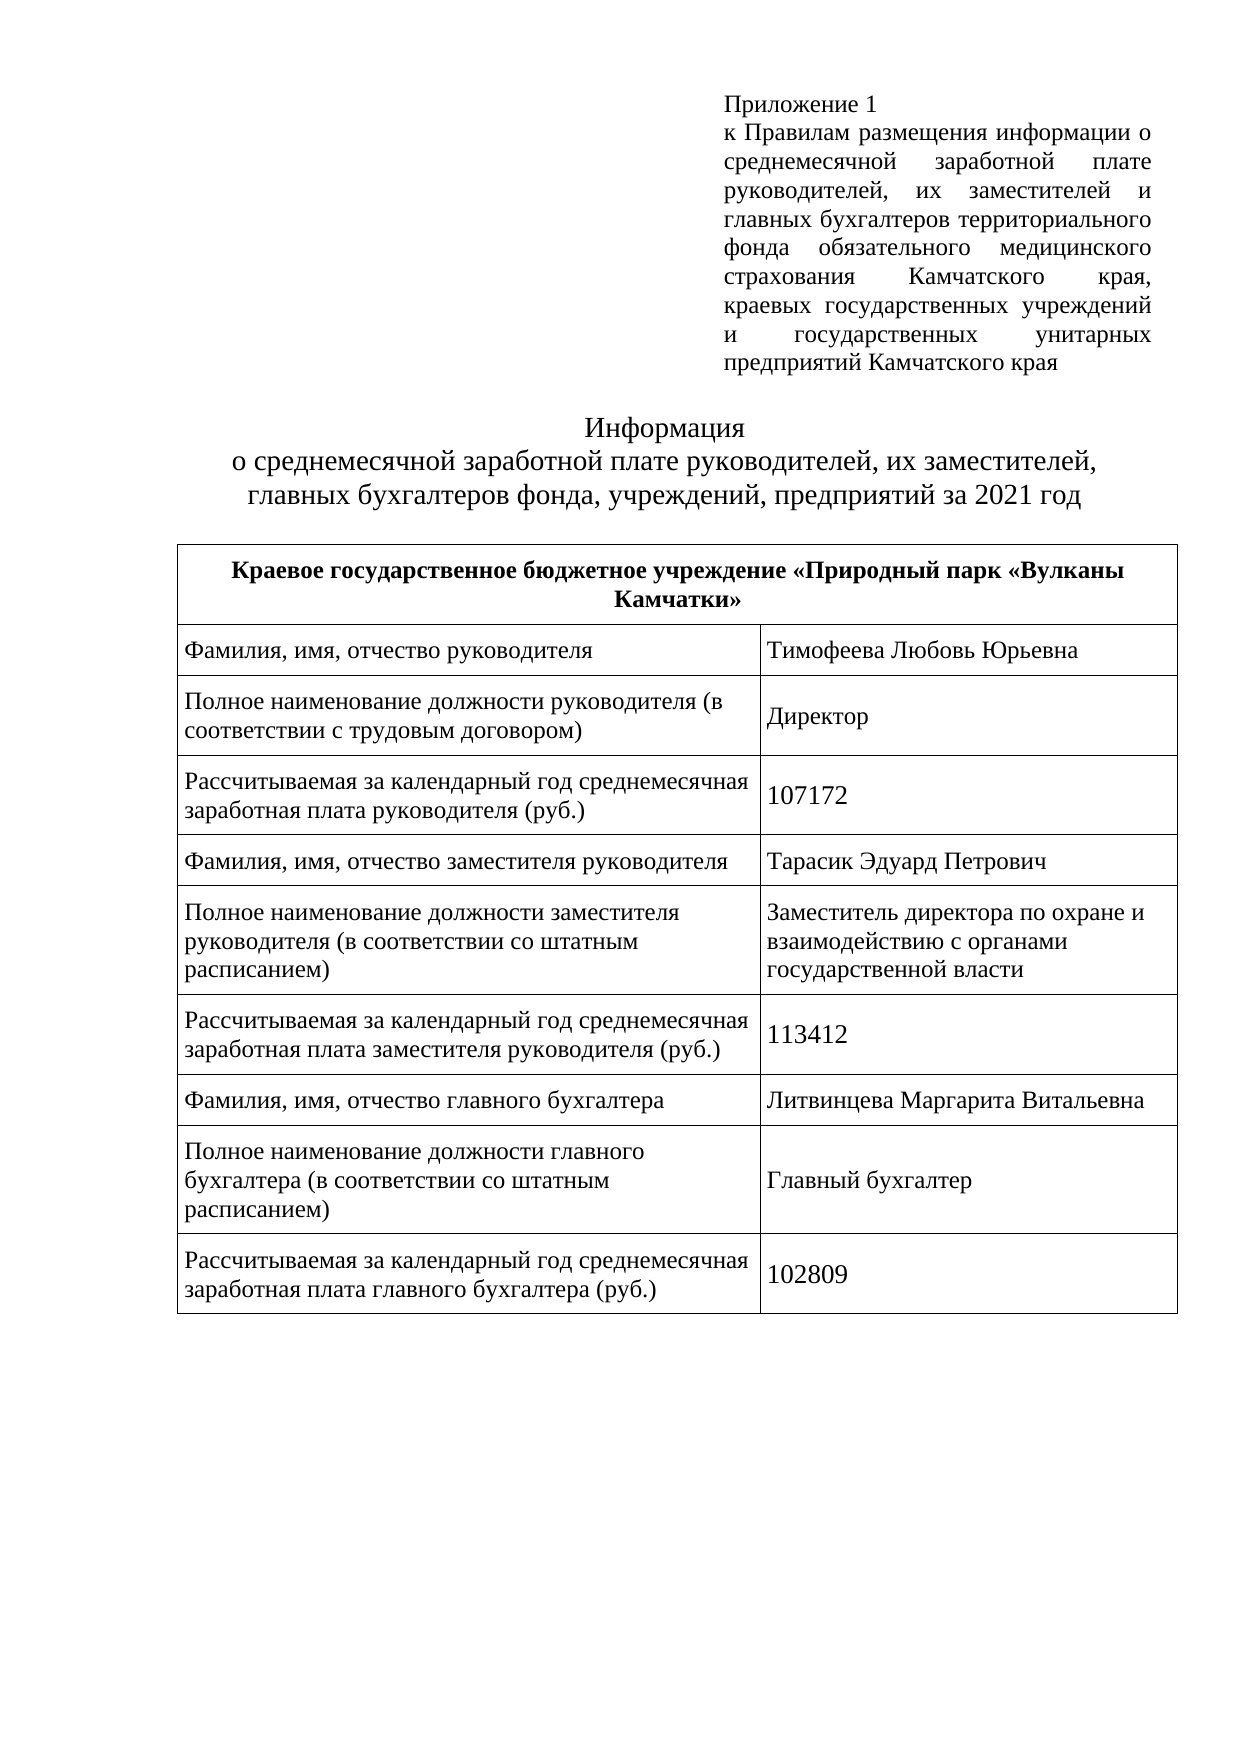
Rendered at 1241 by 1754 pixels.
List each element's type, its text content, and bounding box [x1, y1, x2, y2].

title о среднемесячной заработной плате руководителей, их заместителей, главных бухгалтеров фонда, учреждений, предприятий за 2021 год [177, 443, 1152, 510]
table_cell Рассчитываемая за календарный год среднемесячная заработная плата главного бухгалтера (руб.) [178, 1234, 760, 1313]
table_cell Полное наименование должности руководителя (в соответствии с трудовым договором) [178, 676, 760, 754]
table_cell Фамилия, имя, отчество заместителя руководителя [178, 835, 760, 885]
text к Правилам размещения информации о среднемесячной заработной плате руководителей, их заместителей и главных бухгалтеров территориального фонда обязательного медицинского страхования Камчатского края, краевых государственных учреждений и государственных унитарных предприятий Камчатского края [723, 117, 1152, 376]
table_header Краевое государственное бюджетное учреждение «Природный парк «Вулканы Камчатки» [178, 545, 1177, 624]
table_cell 102809 [761, 1234, 1177, 1313]
text Приложение 1 [723, 89, 1152, 117]
table_cell Полное наименование должности заместителя руководителя (в соответствии со штатным расписанием) [178, 886, 760, 994]
table_cell 107172 [761, 756, 1177, 834]
table_cell Главный бухгалтер [761, 1126, 1177, 1233]
table_cell Фамилия, имя, отчество руководителя [178, 625, 760, 675]
table_cell Полное наименование должности главного бухгалтера (в соответствии со штатным расписанием) [178, 1126, 760, 1233]
table_cell Директор [761, 676, 1177, 754]
table_cell Рассчитываемая за календарный год среднемесячная заработная плата руководителя (руб.) [178, 756, 760, 834]
table_cell Рассчитываемая за календарный год среднемесячная заработная плата заместителя руководителя (руб.) [178, 995, 760, 1074]
table_cell Тарасик Эдуард Петрович [761, 835, 1177, 885]
table_cell Литвинцева Маргарита Витальевна [761, 1075, 1177, 1125]
table_cell Тимофеева Любовь Юрьевна [761, 625, 1177, 675]
table_cell Фамилия, имя, отчество главного бухгалтера [178, 1075, 760, 1125]
table_cell 113412 [761, 995, 1177, 1074]
title Информация [177, 410, 1152, 443]
table_cell Заместитель директора по охране и взаимодействию с органами государственной власти [761, 886, 1177, 994]
